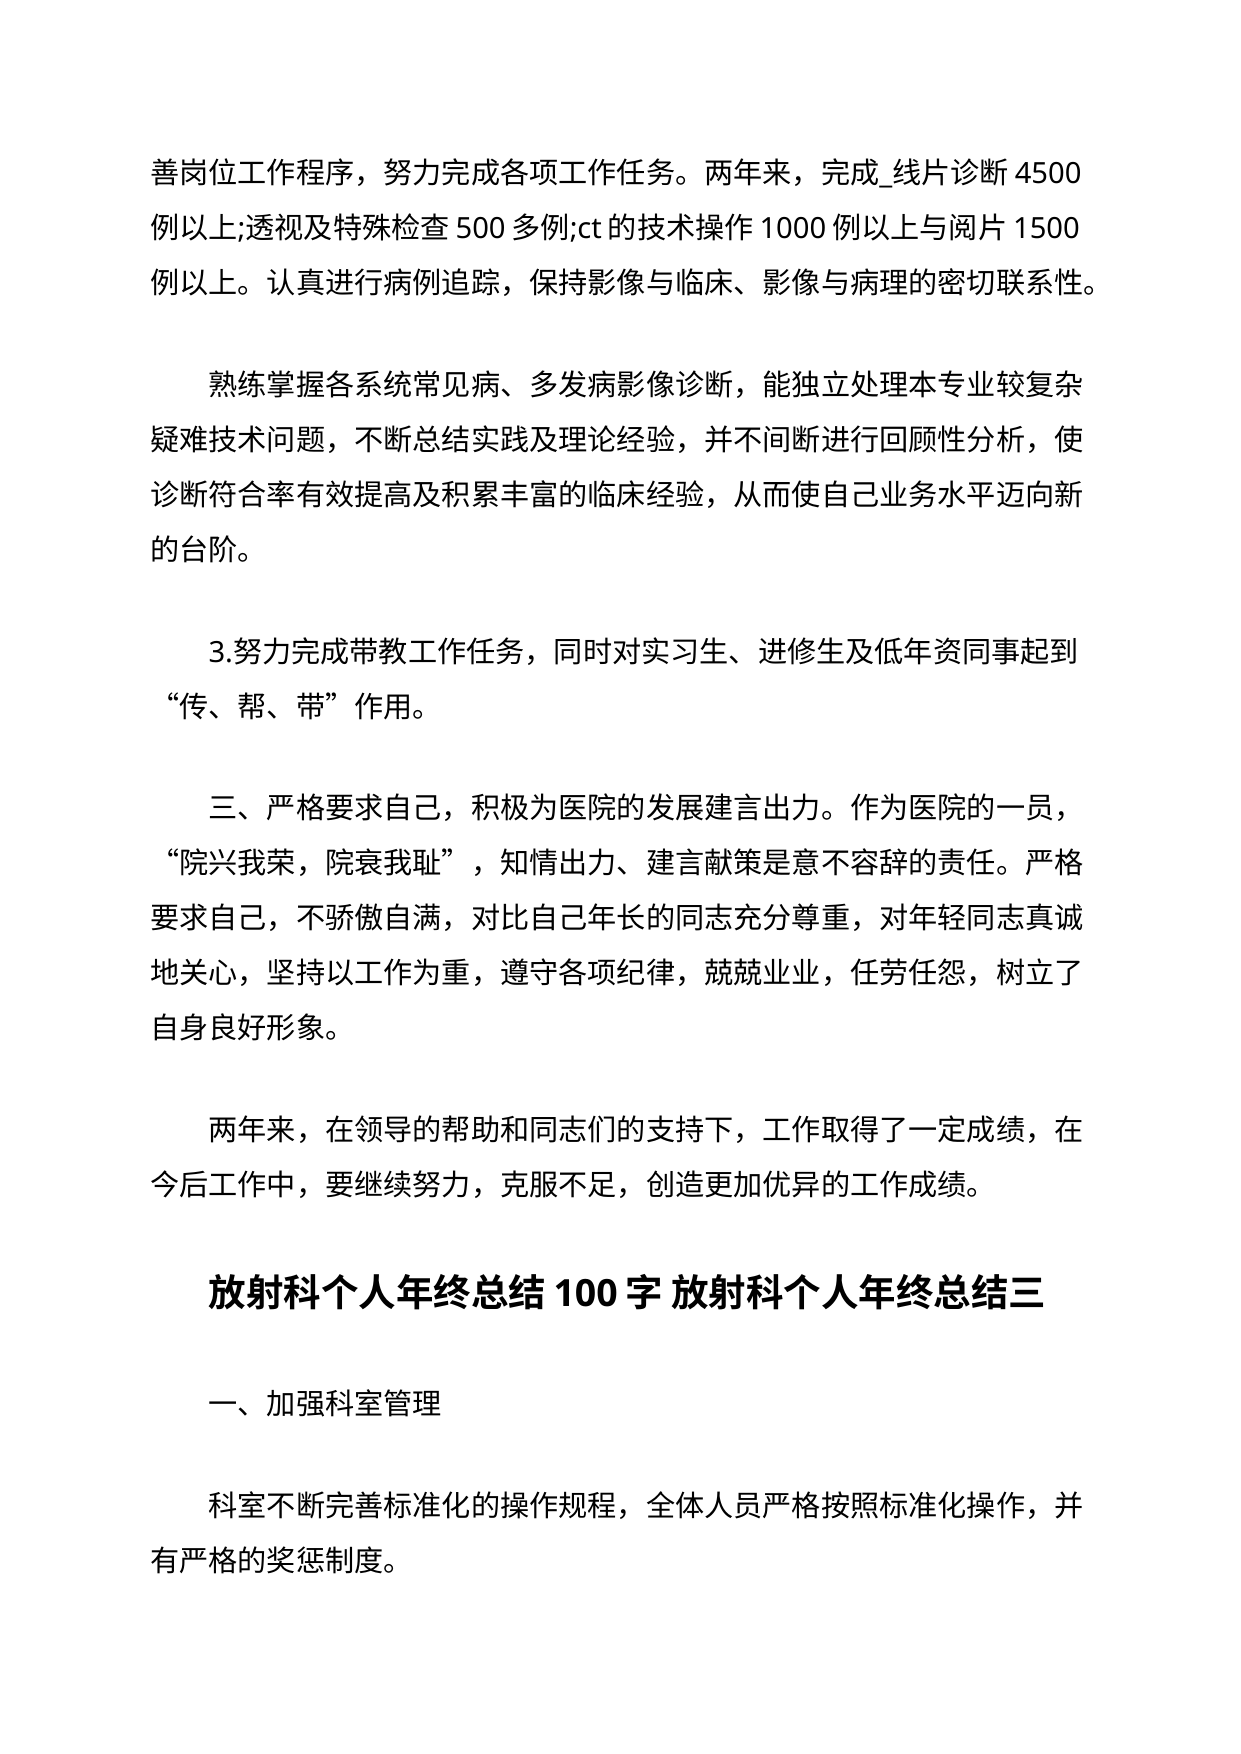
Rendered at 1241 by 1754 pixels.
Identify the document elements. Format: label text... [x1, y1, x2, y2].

text 3.努力完成带教工作任务，同时对实习生、进修生及低年资同事起到“传、帮、带”作用。 [150, 628, 1090, 726]
text 放射科个人年终总结100字 放射科个人年终总结三 [150, 1263, 1090, 1317]
text 三、严格要求自己，积极为医院的发展建言出力。作为医院的一员，“院兴我荣，院衰我耻”，知情出力、建言献策是意不容辞的责任。严格要求自己，不骄傲自满，对比自己年长的同志充分尊重，对年轻同志真诚地关心，坚持以工作为重，遵守各项纪律，兢兢业业，任劳任怨，树立了自身良好形象。 [150, 785, 1090, 1047]
text 一、加强科室管理 [150, 1381, 1090, 1423]
text 科室不断完善标准化的操作规程，全体人员严格按照标准化操作，并有严格的奖惩制度。 [150, 1482, 1090, 1579]
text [150, 150, 1090, 302]
text 两年来，在领导的帮助和同志们的支持下，工作取得了一定成绩，在今后工作中，要继续努力，克服不足，创造更加优异的工作成绩。 [150, 1106, 1090, 1203]
text 熟练掌握各系统常见病、多发病影像诊断，能独立处理本专业较复杂疑难技术问题，不断总结实践及理论经验，并不间断进行回顾性分析，使诊断符合率有效提高及积累丰富的临床经验，从而使自己业务水平迈向新的台阶。 [150, 362, 1090, 569]
